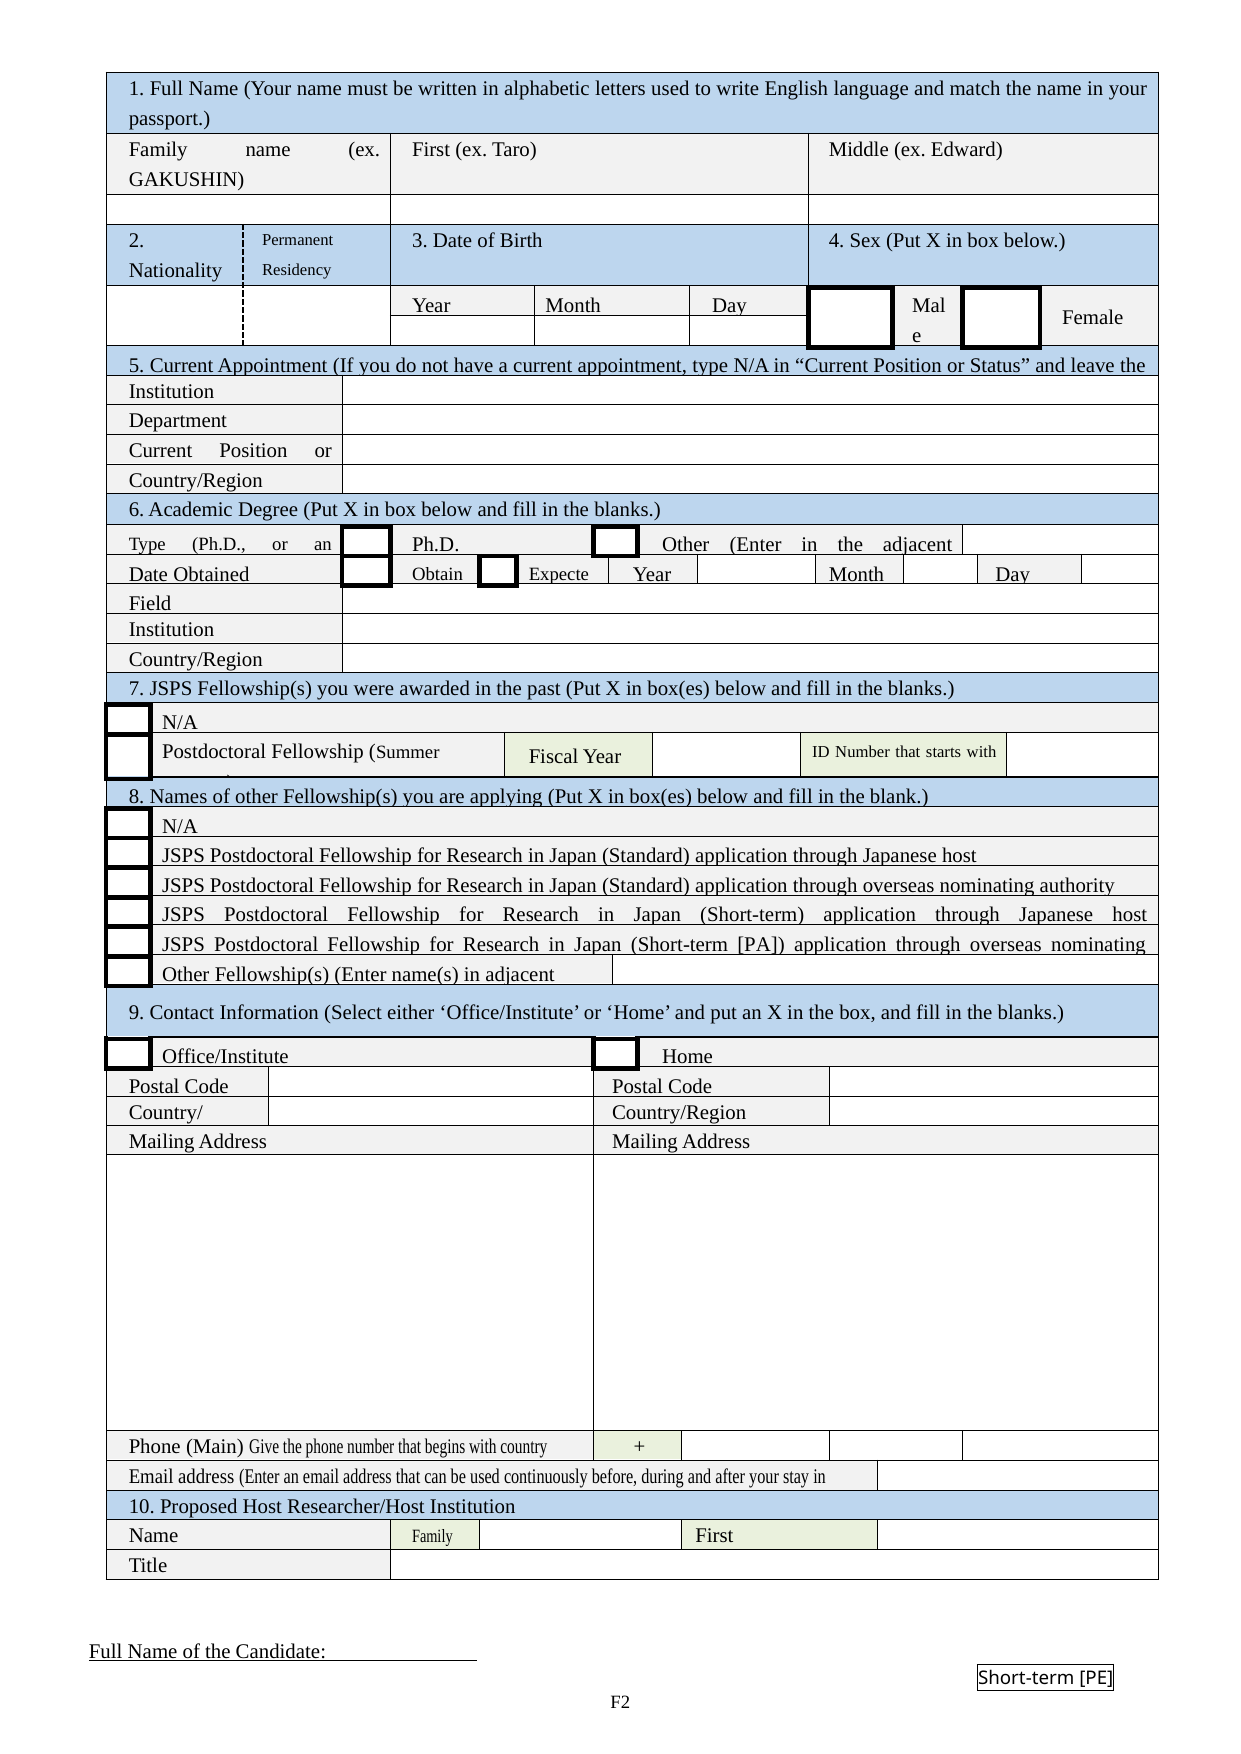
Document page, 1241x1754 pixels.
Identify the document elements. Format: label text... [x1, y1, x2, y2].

table_cell [391, 1550, 1158, 1579]
table_cell [269, 1067, 593, 1096]
table_cell Email address (Enter an email address that can be used continuously before, during and after your stay in Japan) [107, 1461, 877, 1490]
table_cell Institution [107, 614, 342, 642]
table_cell Mailing Address [594, 1126, 1158, 1154]
table_cell N/A [153, 807, 1158, 836]
table_cell [965, 290, 1038, 345]
table_cell [963, 1431, 1158, 1459]
table_cell [107, 1155, 593, 1430]
table_cell Male [895, 286, 960, 345]
table_cell [480, 1520, 681, 1549]
table_cell 3. Date of Birth [391, 225, 808, 285]
table_cell Day [978, 555, 1081, 583]
table_cell [698, 555, 815, 583]
table_cell [690, 316, 806, 345]
table_cell [594, 1155, 1158, 1430]
table_cell Family name [391, 1520, 479, 1549]
table_cell [1082, 555, 1158, 583]
table_cell Middle (ex. Edward) [809, 134, 1158, 194]
table_cell Year [609, 555, 697, 583]
table_cell Day [690, 286, 806, 315]
table_cell [343, 405, 1158, 434]
table_cell [343, 614, 1158, 642]
table_cell [107, 286, 243, 345]
table_cell [904, 555, 977, 583]
table_cell Mailing Address [107, 1126, 593, 1154]
table_cell Office/Institute [153, 1038, 591, 1066]
table_cell [108, 811, 148, 836]
table_cell [108, 870, 148, 895]
table_cell [107, 195, 390, 224]
table_cell [830, 1431, 962, 1459]
table_cell [596, 529, 635, 554]
table_cell 4. Sex (Put X in box below.) [809, 225, 1158, 285]
table_cell [344, 529, 388, 554]
table_cell [343, 435, 1158, 463]
table_cell 10. Proposed Host Researcher/Host Institution [107, 1491, 1158, 1519]
table_cell [1007, 733, 1158, 776]
table_cell [391, 316, 534, 345]
table_cell Permanent Residency [243, 225, 390, 285]
table_cell Other Fellowship(s) (Enter name(s) in adjacent space.) [153, 955, 612, 983]
table_cell Type (Ph.D., or an equivalent.) [107, 525, 340, 554]
table_cell Date Obtained [107, 555, 340, 583]
table_cell Country/Region [594, 1097, 829, 1125]
table_cell Field [107, 584, 342, 613]
table_cell Department [107, 405, 342, 434]
table_cell [343, 376, 1158, 404]
table_cell Year [391, 286, 534, 315]
table_cell [391, 195, 808, 224]
table_cell [830, 1097, 1158, 1125]
table_cell [108, 929, 148, 954]
table_cell 9. Contact Information (Select either ‘Office/Institute’ or ‘Home’ and put an X in the box, and fill in the blanks.) [107, 985, 1158, 1036]
table_cell + [594, 1431, 681, 1459]
table_cell JSPS Postdoctoral Fellowship for Research in Japan (Short-term) application through Japanese host researcher/institution [153, 896, 1158, 924]
table_cell Fiscal Year [505, 733, 652, 776]
table_cell [878, 1461, 1158, 1490]
table_cell [108, 737, 148, 776]
table_cell Country/Region [107, 644, 342, 672]
table_cell JSPS Postdoctoral Fellowship for Research in Japan (Standard) application through overseas nominating authority [153, 866, 1158, 895]
table_cell Expected [519, 555, 608, 583]
table_cell [344, 558, 388, 583]
table_cell Postdoctoral Fellowship (Summer Program) [153, 733, 504, 776]
table_cell [343, 465, 1158, 493]
table_cell Obtained [393, 555, 477, 583]
table_cell [682, 1431, 829, 1459]
table_cell [243, 286, 390, 345]
table_cell Postal Code [594, 1067, 829, 1096]
table_cell Ph.D. [393, 525, 591, 554]
table_cell Country/Region [107, 1097, 268, 1125]
table_cell [535, 316, 689, 345]
table_cell [596, 1041, 635, 1066]
table_cell Current Position or Status [107, 435, 342, 463]
table_cell [343, 644, 1158, 672]
table_cell JSPS Postdoctoral Fellowship for Research in Japan (Short-term [PA]) application through overseas nominating authority [153, 925, 1158, 954]
table_cell 2. Nationality [107, 225, 243, 285]
table_cell [108, 959, 148, 983]
table_cell 5. Current Appointment (If you do not have a current appointment, type N/A in “Current Position or Status” and leave the other fields blank.) [107, 346, 1158, 375]
table_cell Institution [107, 376, 342, 404]
table_cell [811, 290, 890, 345]
table_cell [613, 955, 1158, 983]
table_cell 6. Academic Degree (Put X in box below and fill in the blanks.) [107, 494, 1158, 524]
table_cell N/A [153, 703, 1158, 732]
table_cell [108, 840, 148, 865]
table_cell [108, 1041, 148, 1066]
table_cell [809, 195, 1158, 224]
table_cell Phone (Main) Give the phone number that begins with country code: [107, 1431, 593, 1459]
table_cell [653, 733, 800, 776]
table_cell Family name (ex. GAKUSHIN) [107, 134, 390, 194]
table_cell [108, 900, 148, 924]
table_cell Title [107, 1550, 390, 1579]
table_cell [878, 1520, 1158, 1549]
table_cell Name [107, 1520, 390, 1549]
table_cell [963, 525, 1158, 554]
table_cell [830, 1067, 1158, 1096]
table_cell 8. Names of other Fellowship(s) you are applying (Put X in box(es) below and fill in the blank.) [107, 778, 1158, 806]
table_cell First [682, 1520, 877, 1549]
table_cell 7. JSPS Fellowship(s) you were awarded in the past (Put X in box(es) below and fill in the blanks.) [107, 673, 1158, 702]
table_cell [269, 1097, 593, 1125]
table_cell Female [1042, 286, 1158, 345]
table_cell [108, 707, 148, 732]
table_cell [343, 584, 1158, 613]
table_cell ID Number that starts with SP [801, 733, 1006, 776]
table_cell Month [816, 555, 903, 583]
table_cell [482, 558, 514, 583]
table_cell Other (Enter in the adjacent space.) [640, 525, 962, 554]
table_header 1. Full Name (Your name must be written in alphabetic letters used to write English language and match the name in your passport.) [107, 73, 1158, 133]
table_cell Country/Region [107, 465, 342, 493]
table_cell Home [640, 1038, 1158, 1066]
table_cell Postal Code [107, 1067, 268, 1096]
table_cell First (ex. Taro) [391, 134, 808, 194]
table_cell Month [535, 286, 689, 315]
table_cell JSPS Postdoctoral Fellowship for Research in Japan (Standard) application through Japanese host researcher/institution [153, 837, 1158, 865]
